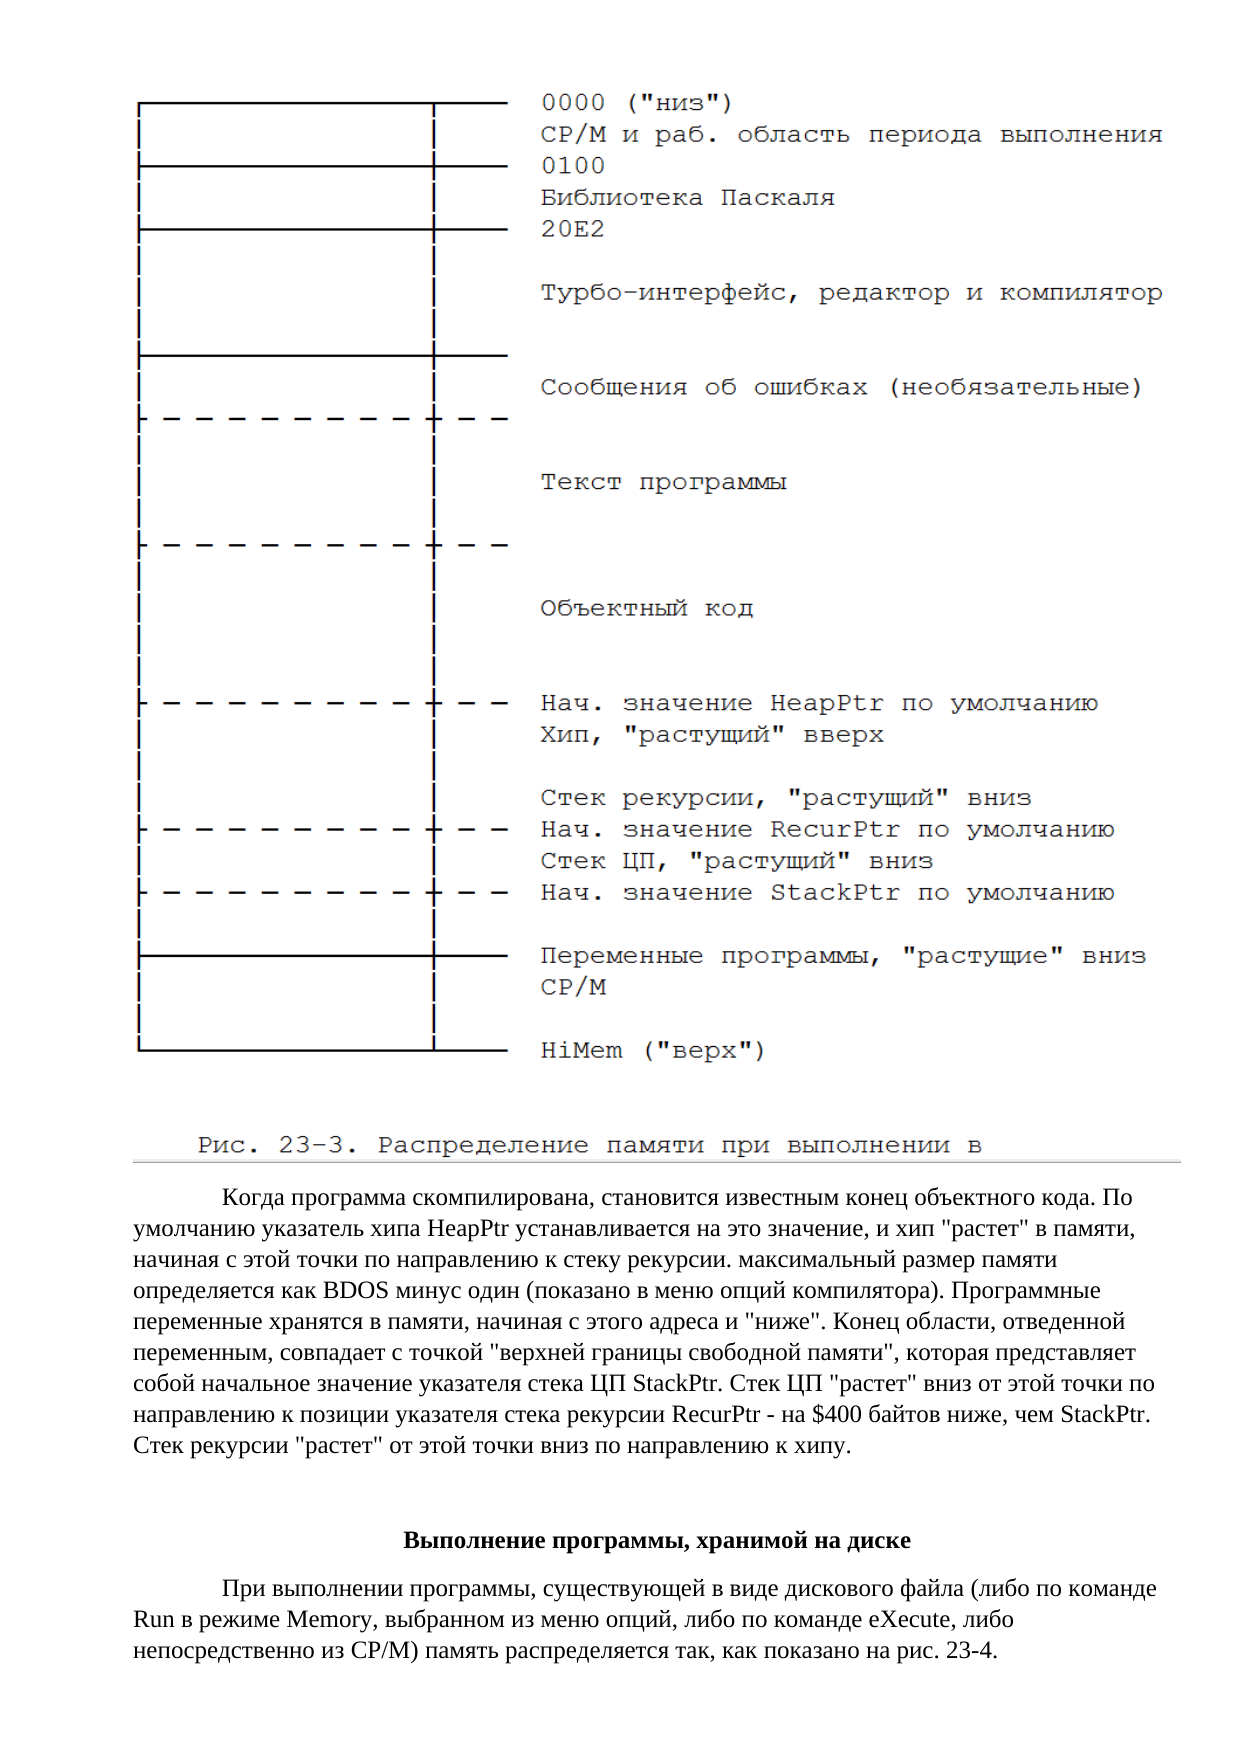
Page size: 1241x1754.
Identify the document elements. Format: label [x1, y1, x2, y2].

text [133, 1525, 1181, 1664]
picture [132, 88, 1182, 1163]
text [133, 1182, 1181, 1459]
